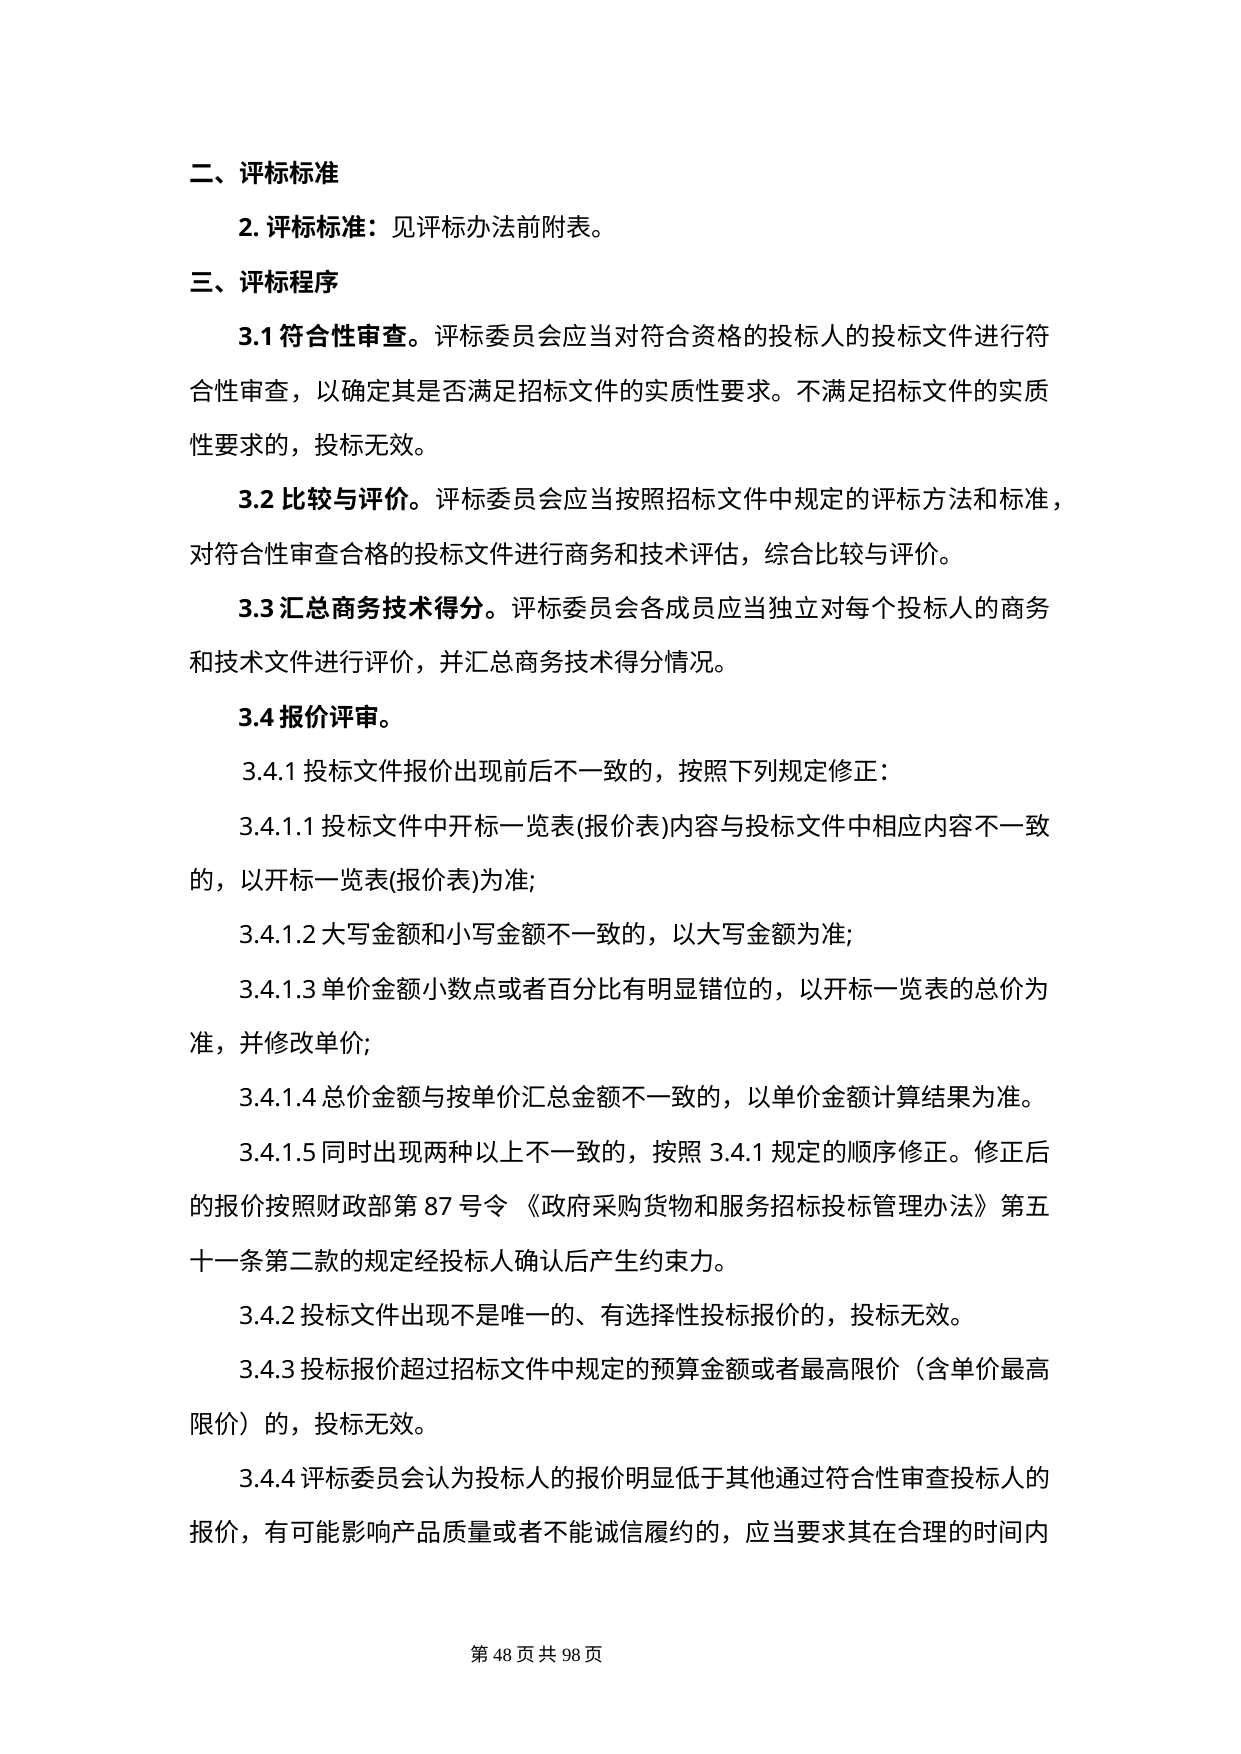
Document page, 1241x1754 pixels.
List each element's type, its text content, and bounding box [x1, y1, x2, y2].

text 2. 评标标准：见评标办法前附表。 [189, 208, 1051, 244]
text 3.4.3投标报价超过招标文件中规定的预算金额或者最高限价（含单价最高限价）的，投标无效。 [189, 1350, 1051, 1440]
text 3.4.1.2大写金额和小写金额不一致的，以大写金额为准; [189, 915, 1051, 951]
text 3.4.1.5同时出现两种以上不一致的，按照3.4.1规定的顺序修正。修正后的报价按照财政部第87号令 《政府采购货物和服务招标投标管理办法》第五十一条第二款的规定经投标人确认后产生约束力。 [189, 1132, 1051, 1277]
text 三、评标程序 [189, 262, 1051, 298]
text 3.4.1.1投标文件中开标一览表(报价表)内容与投标文件中相应内容不一致的，以开标一览表(报价表)为准; [189, 806, 1051, 897]
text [189, 1458, 1051, 1549]
text 3.3汇总商务技术得分。评标委员会各成员应当独立对每个投标人的商务和技术文件进行评价，并汇总商务技术得分情况。 [189, 588, 1051, 679]
text 3.4报价评审。 [189, 697, 1051, 733]
text 二、评标标准 [189, 153, 1051, 190]
text 3.4.2投标文件出现不是唯一的、有选择性投标报价的，投标无效。 [189, 1295, 1051, 1332]
text 3.4.1.3单价金额小数点或者百分比有明显错位的，以开标一览表的总价为准，并修改单价; [189, 969, 1051, 1060]
text 3.1符合性审查。评标委员会应当对符合资格的投标人的投标文件进行符合性审查，以确定其是否满足招标文件的实质性要求。不满足招标文件的实质性要求的，投标无效。 [189, 317, 1051, 462]
text 3.2 比较与评价。评标委员会应当按照招标文件中规定的评标方法和标准，对符合性审查合格的投标文件进行商务和技术评估，综合比较与评价。 [189, 480, 1051, 570]
text 3.4.1.4总价金额与按单价汇总金额不一致的，以单价金额计算结果为准。 [189, 1078, 1051, 1114]
text 3.4.1投标文件报价出现前后不一致的，按照下列规定修正： [189, 752, 1051, 788]
